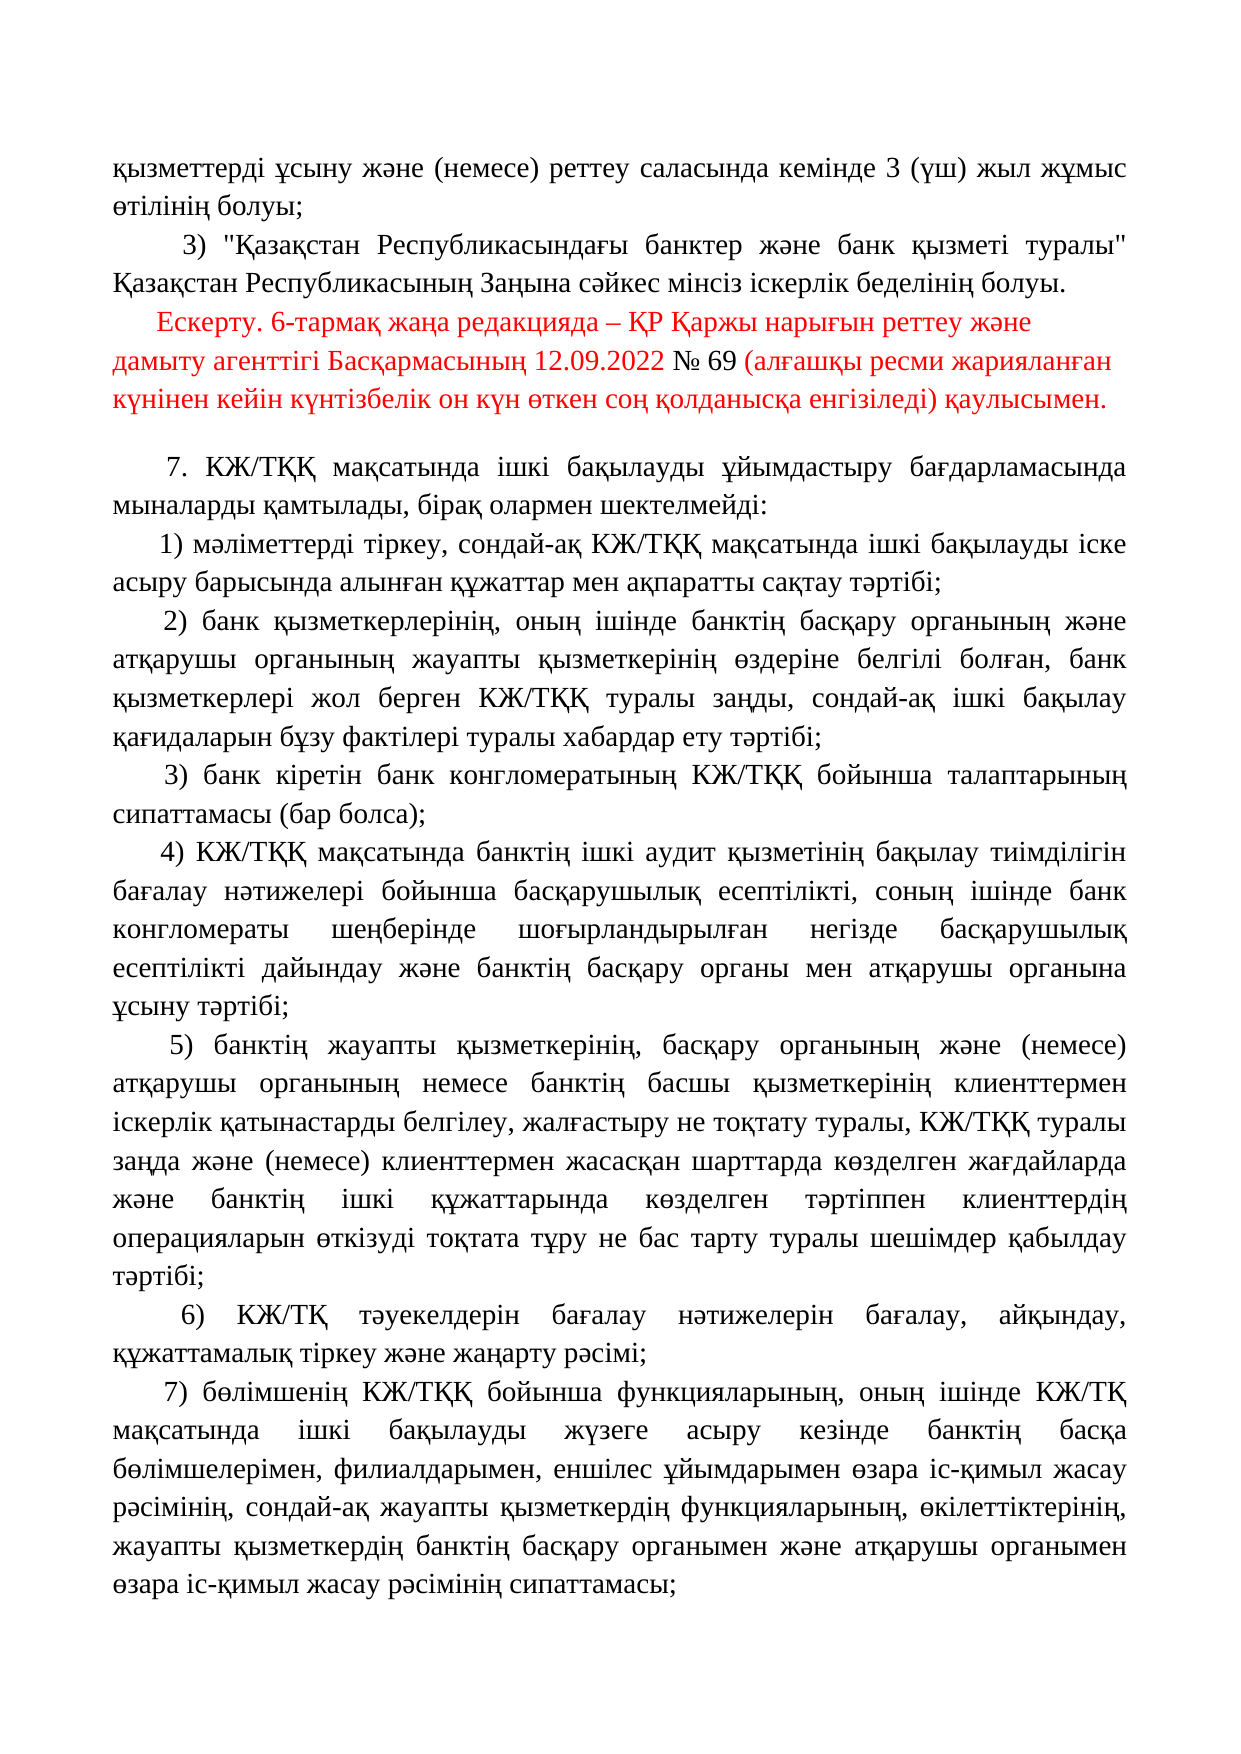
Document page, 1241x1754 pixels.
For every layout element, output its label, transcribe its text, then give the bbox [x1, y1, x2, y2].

text 2) банк қызметкерлерінің, оның ішінде банктің басқару органының және атқарушы органының жауапты қызметкерінің өздеріне белгілі болған, банк қызметкерлері жол берген КЖ/ТҚҚ туралы заңды, сондай-ақ ішкі бақылау қағидаларын бұзу фактілері туралы хабардар ету тәртібі; [112, 603, 1128, 752]
text 6) КЖ/ТҚ тәуекелдерін бағалау нәтижелерін бағалау, айқындау, құжаттамалық тіркеу және жаңарту рәсімі; [112, 1297, 1128, 1369]
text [112, 150, 1128, 222]
text 7) бөлімшенің КЖ/ТҚҚ бойынша функцияларының, оның ішінде КЖ/ТҚ мақсатында ішкі бақылауды жүзеге асыру кезінде банктің басқа бөлімшелерімен, филиалдарымен, еншілес ұйымдарымен өзара іс-қимыл жасау рәсімінің, сондай-ақ жауапты қызметкердің функцияларының, өкілеттіктерінің, жауапты қызметкердің банктің басқару органымен және атқарушы органымен өзара іс-қимыл жасау рәсімінің сипаттамасы; [112, 1374, 1128, 1600]
text 3) банк кіретін банк конгломератының КЖ/ТҚҚ бойынша талаптарының сипаттамасы (бар болса); [112, 757, 1128, 829]
text 1) мәліметтерді тіркеу, сондай-ақ КЖ/ТҚҚ мақсатында ішкі бақылауды іске асыру барысында алынған құжаттар мен ақпаратты сақтау тәртібі; [112, 526, 1128, 598]
text 5) банктің жауапты қызметкерінің, басқару органының және (немесе) атқарушы органының немесе банктің басшы қызметкерінің клиенттермен іскерлік қатынастарды белгілеу, жалғастыру не тоқтату туралы, КЖ/ТҚҚ туралы заңда және (немесе) клиенттермен жасасқан шарттарда көзделген жағдайларда және банктің ішкі құжаттарында көзделген тәртіппен клиенттердің операцияларын өткізуді тоқтата тұру не бас тарту туралы шешімдер қабылдау тәртібі; [112, 1027, 1128, 1292]
text 3) "Қазақстан Республикасындағы банктер және банк қызметі туралы" Қазақстан Республикасының Заңына сәйкес мінсіз іскерлік беделінің болуы. [112, 227, 1128, 299]
text 4) КЖ/ТҚҚ мақсатында банктің ішкі аудит қызметінің бақылау тиімділігін бағалау нәтижелері бойынша басқарушылық есептілікті, соның ішінде банк конгломераты шеңберінде шоғырландырылған негізде басқарушылық есептілікті дайындау және банктің басқару органы мен атқарушы органына ұсыну тәртібі; [112, 834, 1128, 1022]
text 7. КЖ/ТҚҚ мақсатында ішкі бақылауды ұйымдастыру бағдарламасында мыналарды қамтылады, бірақ олармен шектелмейді: [112, 449, 1128, 521]
text Ескерту. 6-тармақ жаңа редакцияда – ҚР Қаржы нарығын реттеу және дамыту агенттігі Басқармасының 12.09.2022 № 69 (алғашқы ресми жарияланған күнінен кейін күнтізбелік он күн өткен соң қолданысқа енгізіледі) қаулысымен. [112, 304, 1128, 445]
